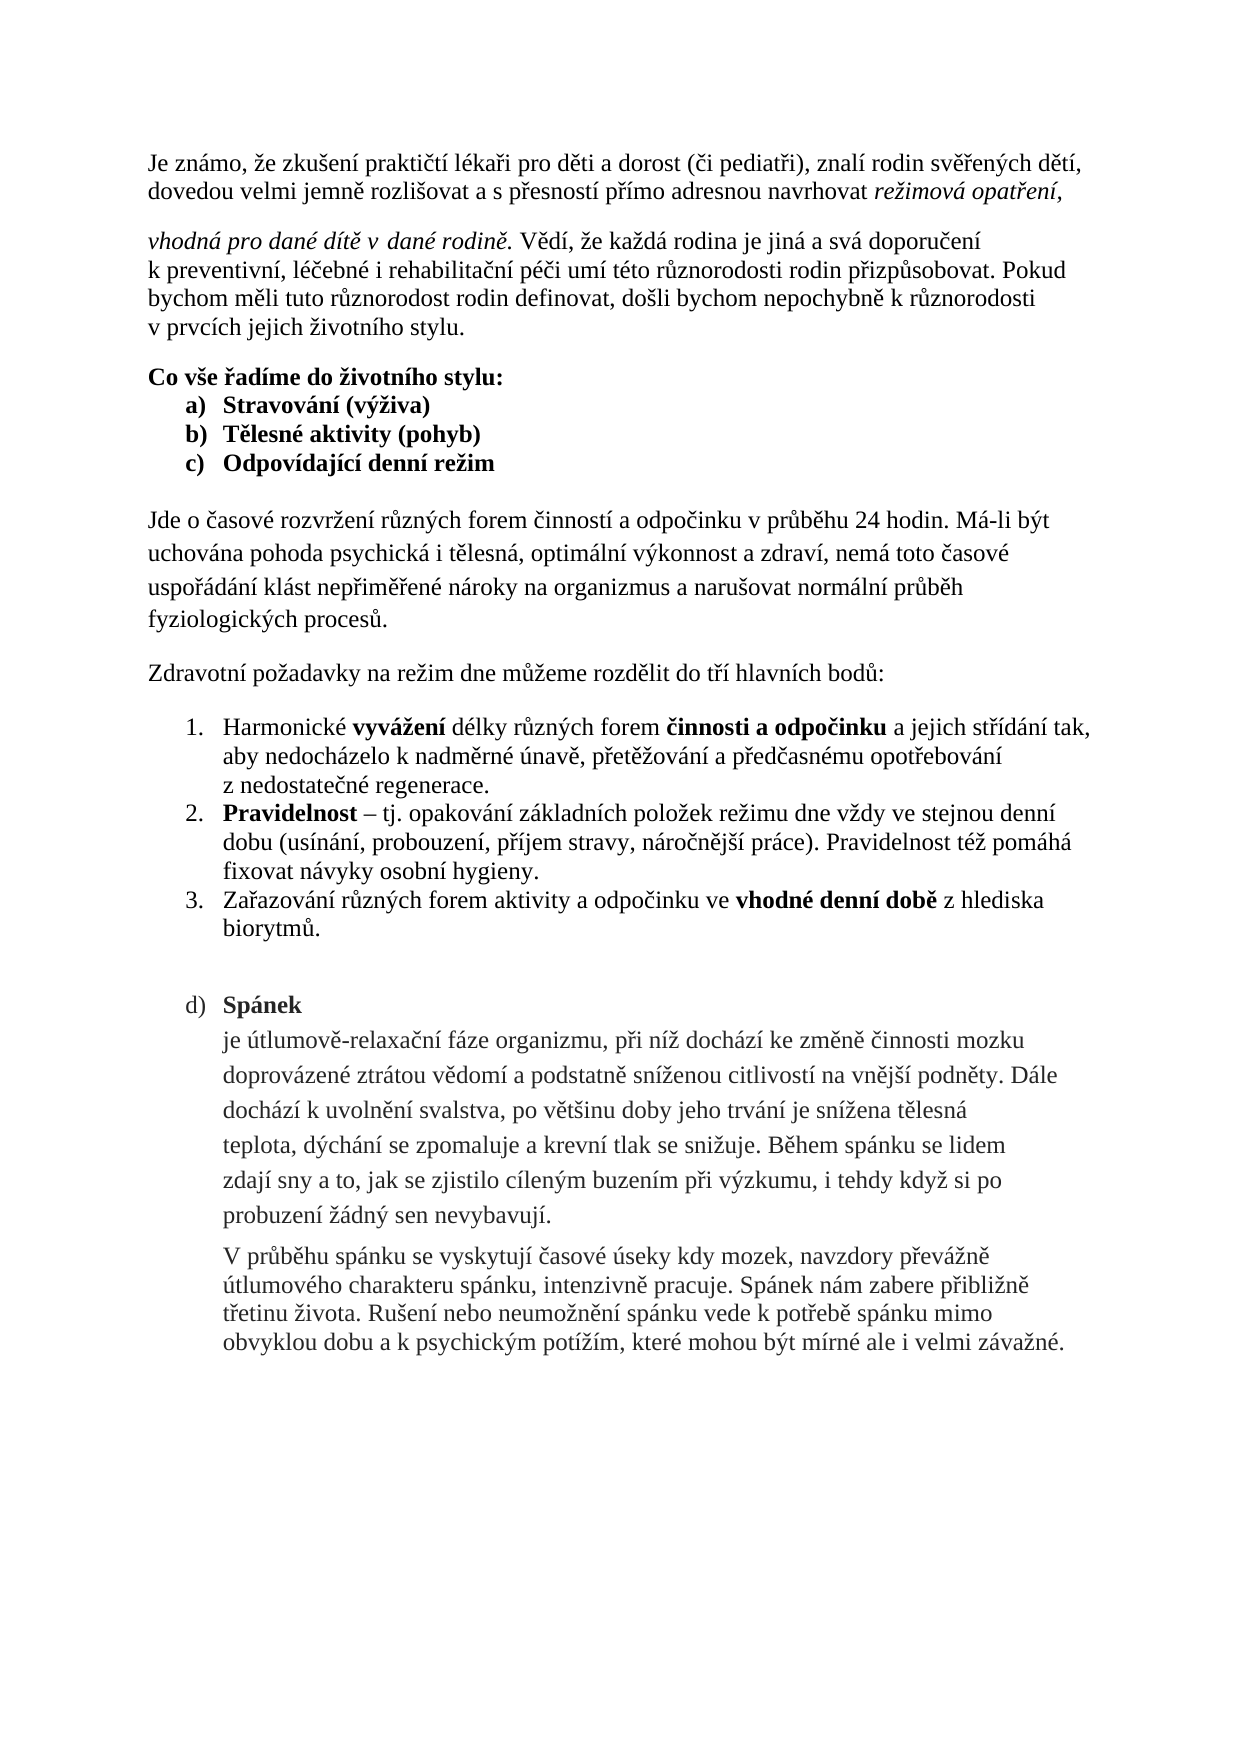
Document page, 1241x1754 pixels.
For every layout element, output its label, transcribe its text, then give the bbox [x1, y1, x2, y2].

text Je známo, že zkušení praktičtí lékaři pro děti a dorost (či pediatři), znalí rodin svěřených dětí, dovedou velmi jemně rozlišovat a s přesností přímo adresnou navrhovat režimová opatření, [148, 148, 1093, 205]
text Co vše řadíme do životního stylu: [148, 362, 1093, 391]
list Tělesné aktivity (pohyb) [185, 419, 1093, 448]
list V průběhu spánku se vyskytují časové úseky kdy mozek, navzdory převážně útlumového charakteru spánku, intenzivně pracuje. Spánek nám zabere přibližně třetinu života. Rušení nebo neumožnění spánku vede k potřebě spánku mimo obvyklou dobu a k psychickým potížím, které mohou být mírné ale i velmi závažné. [223, 1241, 1093, 1356]
list Harmonické vyvážení délky různých forem činnosti a odpočinku a jejich střídání tak, aby nedocházelo k nadměrné únavě, přetěžování a předčasnému opotřebování z nedostatečné regenerace. [185, 712, 1093, 798]
list Spánek je útlumově-relaxační fáze organizmu, při níž dochází ke změně činnosti mozku doprovázené ztrátou vědomí a podstatně sníženou citlivostí na vnější podněty. Dále dochází k uvolnění svalstva, po většinu doby jeho trvání je snížena tělesná teplota, dýchání se zpomaluje a krevní tlak se snižuje. Během spánku se lidem zdají sny a to, jak se zjistilo cíleným buzením při výzkumu, i tehdy když si po probuzení žádný sen nevybavují. [185, 983, 1093, 1228]
list Zařazování různých forem aktivity a odpočinku ve vhodné denní době z hlediska biorytmů. [185, 885, 1093, 942]
list Stravování (výživa) [185, 391, 1093, 419]
text Jde o časové rozvržení různých forem činností a odpočinku v průběhu 24 hodin. Má-li být uchována pohoda psychická i tělesná, optimální výkonnost a zdraví, nemá toto časové uspořádání klást nepřiměřené nároky na organizmus a narušovat normální průběh fyziologických procesů. [148, 506, 1093, 633]
text vhodná pro dané dítě v dané rodině. Vědí, že každá rodina je jiná a svá doporučení k preventivní, léčebné i rehabilitační péči umí této různorodosti rodin přizpůsobovat. Pokud bychom měli tuto různorodost rodin definovat, došli bychom nepochybně k různorodosti v prvcích jejich životního stylu. [148, 226, 1093, 341]
text Zdravotní požadavky na režim dne můžeme rozdělit do tří hlavních bodů: [148, 658, 1093, 687]
list Odpovídající denní režim [185, 448, 1093, 477]
list Pravidelnost – tj. opakování základních položek režimu dne vždy ve stejnou denní dobu (usínání, probouzení, příjem stravy, náročnější práce). Pravidelnost též pomáhá fixovat návyky osobní hygieny. [185, 798, 1093, 885]
